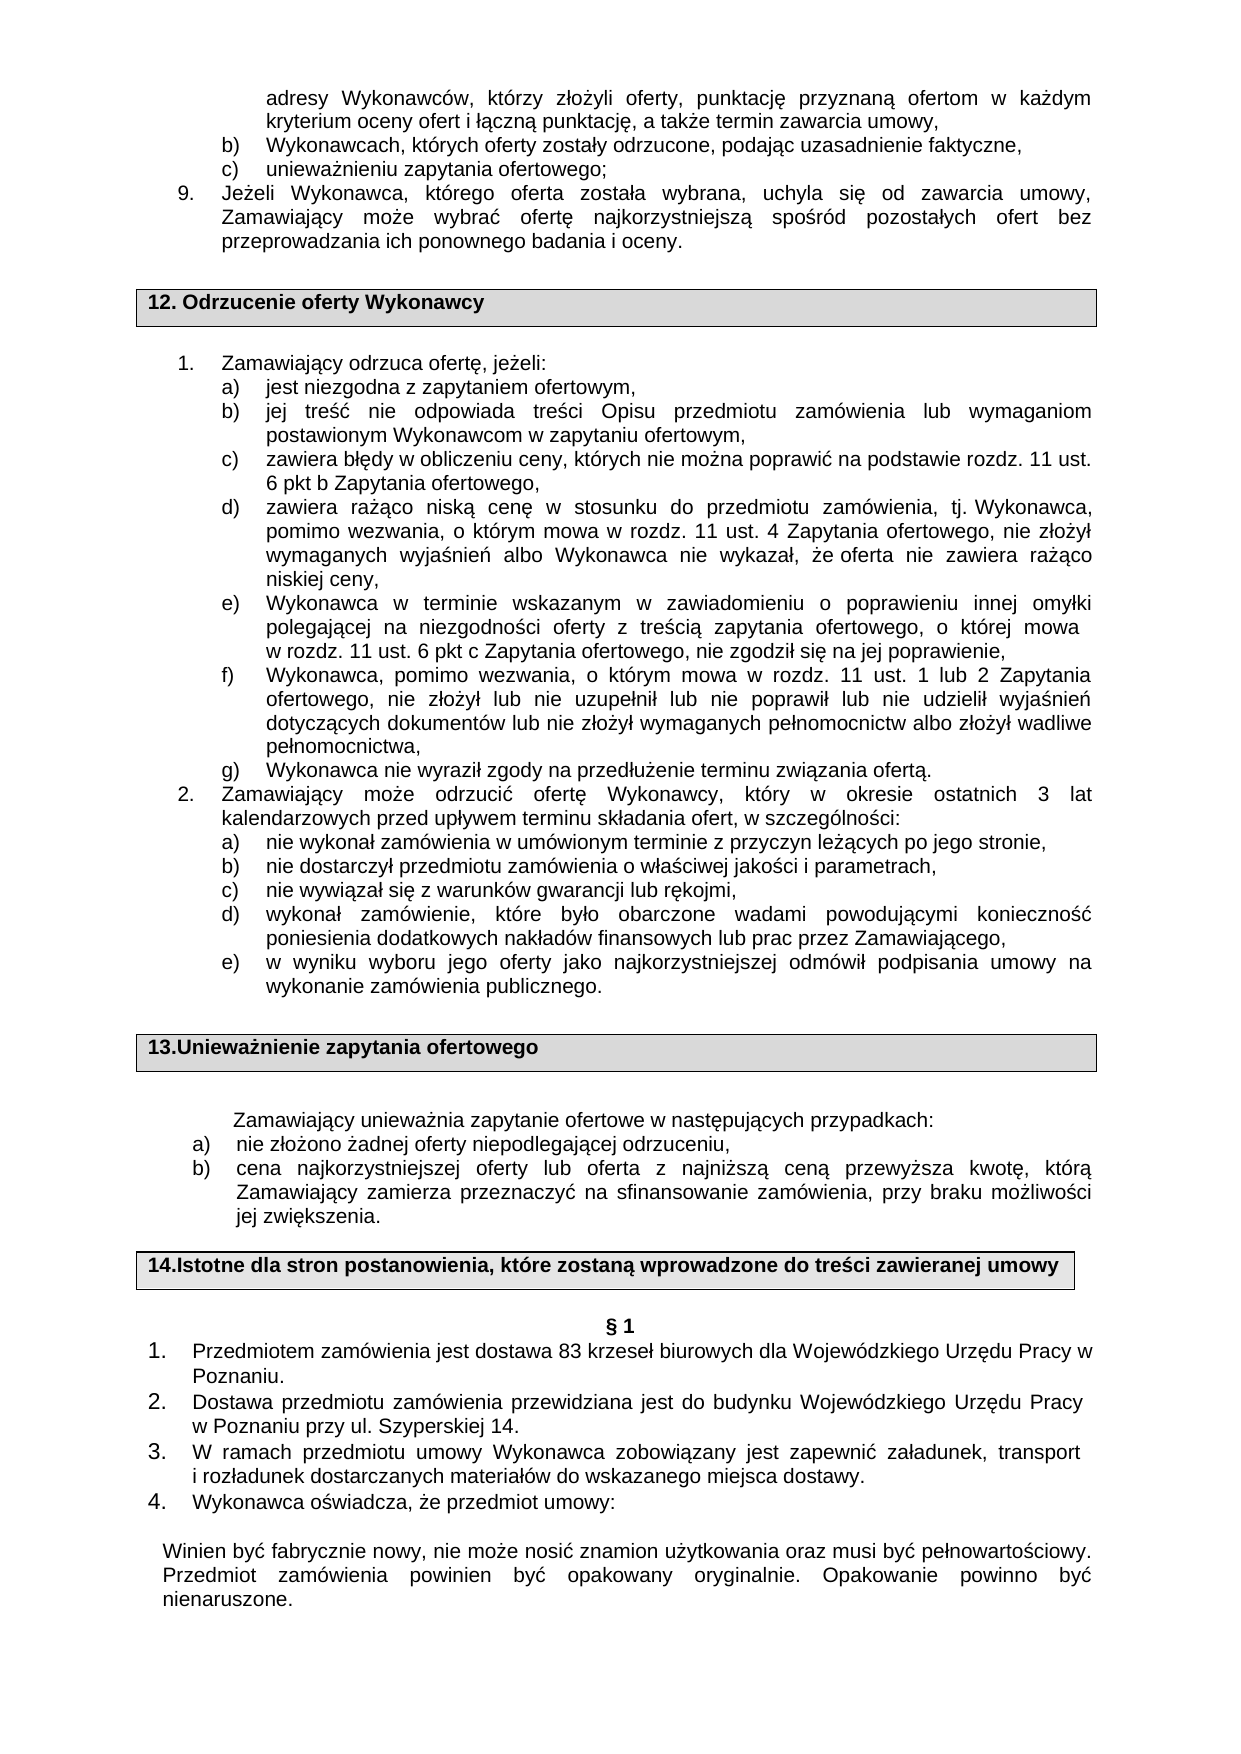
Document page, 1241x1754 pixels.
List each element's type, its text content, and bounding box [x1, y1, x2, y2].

list unieważnieniu zapytania ofertowego; [221, 157, 1093, 181]
text Winien być fabrycznie nowy, nie może nosić znamion użytkowania oraz musi być pełnowartościowy. Przedmiot zamówienia powinien być opakowany oryginalnie. Opakowanie powinno być nienaruszone. [162, 1539, 1093, 1611]
list Dostawa przedmiotu zamówienia przewidziana jest do budynku Wojewódzkiego Urzędu Pracy w Poznaniu przy ul. Szyperskiej 14. [148, 1388, 1093, 1438]
list Jeżeli Wykonawca, którego oferta została wybrana, uchyla się od zawarcia umowy, Zamawiający może wybrać ofertę najkorzystniejszą spośród pozostałych ofert bez przeprowadzania ich ponownego badania i oceny. [177, 181, 1093, 253]
text Zamawiający unieważnia zapytanie ofertowe w następujących przypadkach: [148, 1108, 1093, 1132]
table_header 13.Unieważnienie zapytania ofertowego [137, 1035, 1096, 1071]
list nie wykonał zamówienia w umówionym terminie z przyczyn leżących po jego stronie, [221, 830, 1093, 854]
list w wyniku wyboru jego oferty jako najkorzystniejszej odmówił podpisania umowy na wykonanie zamówienia publicznego. [221, 950, 1093, 998]
list zawiera błędy w obliczeniu ceny, których nie można poprawić na podstawie rozdz. 11 ust. 6 pkt b Zapytania ofertowego, [221, 447, 1093, 495]
list nie wywiązał się z warunków gwarancji lub rękojmi, [221, 878, 1093, 902]
list jest niezgodna z zapytaniem ofertowym, [221, 375, 1093, 399]
list nie złożono żadnej oferty niepodlegającej odrzuceniu, [192, 1132, 1093, 1156]
list Wykonawca nie wyraził zgody na przedłużenie terminu związania ofertą. [221, 758, 1093, 782]
list W ramach przedmiotu umowy Wykonawca zobowiązany jest zapewnić załadunek, transport i rozładunek dostarczanych materiałów do wskazanego miejsca dostawy. [148, 1438, 1093, 1488]
list wykonał zamówienie, które było obarczone wadami powodującymi konieczność poniesienia dodatkowych nakładów finansowych lub prac przez Zamawiającego, [221, 902, 1093, 950]
list Zamawiający może odrzucić ofertę Wykonawcy, który w okresie ostatnich 3 lat kalendarzowych przed upływem terminu składania ofert, w szczególności: [177, 782, 1093, 830]
list nie dostarczył przedmiotu zamówienia o właściwej jakości i parametrach, [221, 854, 1093, 878]
list Wykonawca, pomimo wezwania, o którym mowa w rozdz. 11 ust. 1 lub 2 Zapytania ofertowego, nie złożył lub nie uzupełnił lub nie poprawił lub nie udzielił wyjaśnień dotyczących dokumentów lub nie złożył wymaganych pełnomocnictw albo złożył wadliwe pełnomocnictwa, [221, 662, 1093, 758]
list Przedmiotem zamówienia jest dostawa 83 krzeseł biurowych dla Wojewódzkiego Urzędu Pracy w Poznaniu. [148, 1337, 1093, 1388]
list zawiera rażąco niską cenę w stosunku do przedmiotu zamówienia, tj. Wykonawca, pomimo wezwania, o którym mowa w rozdz. 11 ust. 4 Zapytania ofertowego, nie złożył wymaganych wyjaśnień albo Wykonawca nie wykazał, że oferta nie zawiera rażąco niskiej ceny, [221, 495, 1093, 591]
list Zamawiający odrzuca ofertę, jeżeli: [177, 351, 1093, 375]
table_header 14.Istotne dla stron postanowienia, które zostaną wprowadzone do treści zawieranej umowy [137, 1253, 1074, 1288]
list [221, 85, 1093, 133]
list jej treść nie odpowiada treści Opisu przedmiotu zamówienia lub wymaganiom postawionym Wykonawcom w zapytaniu ofertowym, [221, 399, 1093, 447]
list Wykonawca w terminie wskazanym w zawiadomieniu o poprawieniu innej omyłki polegającej na niezgodności oferty z treścią zapytania ofertowego, o której mowa w rozdz. 11 ust. 6 pkt c Zapytania ofertowego, nie zgodził się na jej poprawienie, [221, 591, 1093, 662]
table_header 12. Odrzucenie oferty Wykonawcy [137, 290, 1096, 326]
list Wykonawcach, których oferty zostały odrzucone, podając uzasadnienie faktyczne, [221, 133, 1093, 157]
text § 1 [148, 1313, 1093, 1337]
list cena najkorzystniejszej oferty lub oferta z najniższą ceną przewyższa kwotę, którą Zamawiający zamierza przeznaczyć na sfinansowanie zamówienia, przy braku możliwości jej zwiększenia. [192, 1156, 1093, 1227]
list Wykonawca oświadcza, że przedmiot umowy: [148, 1488, 1093, 1515]
